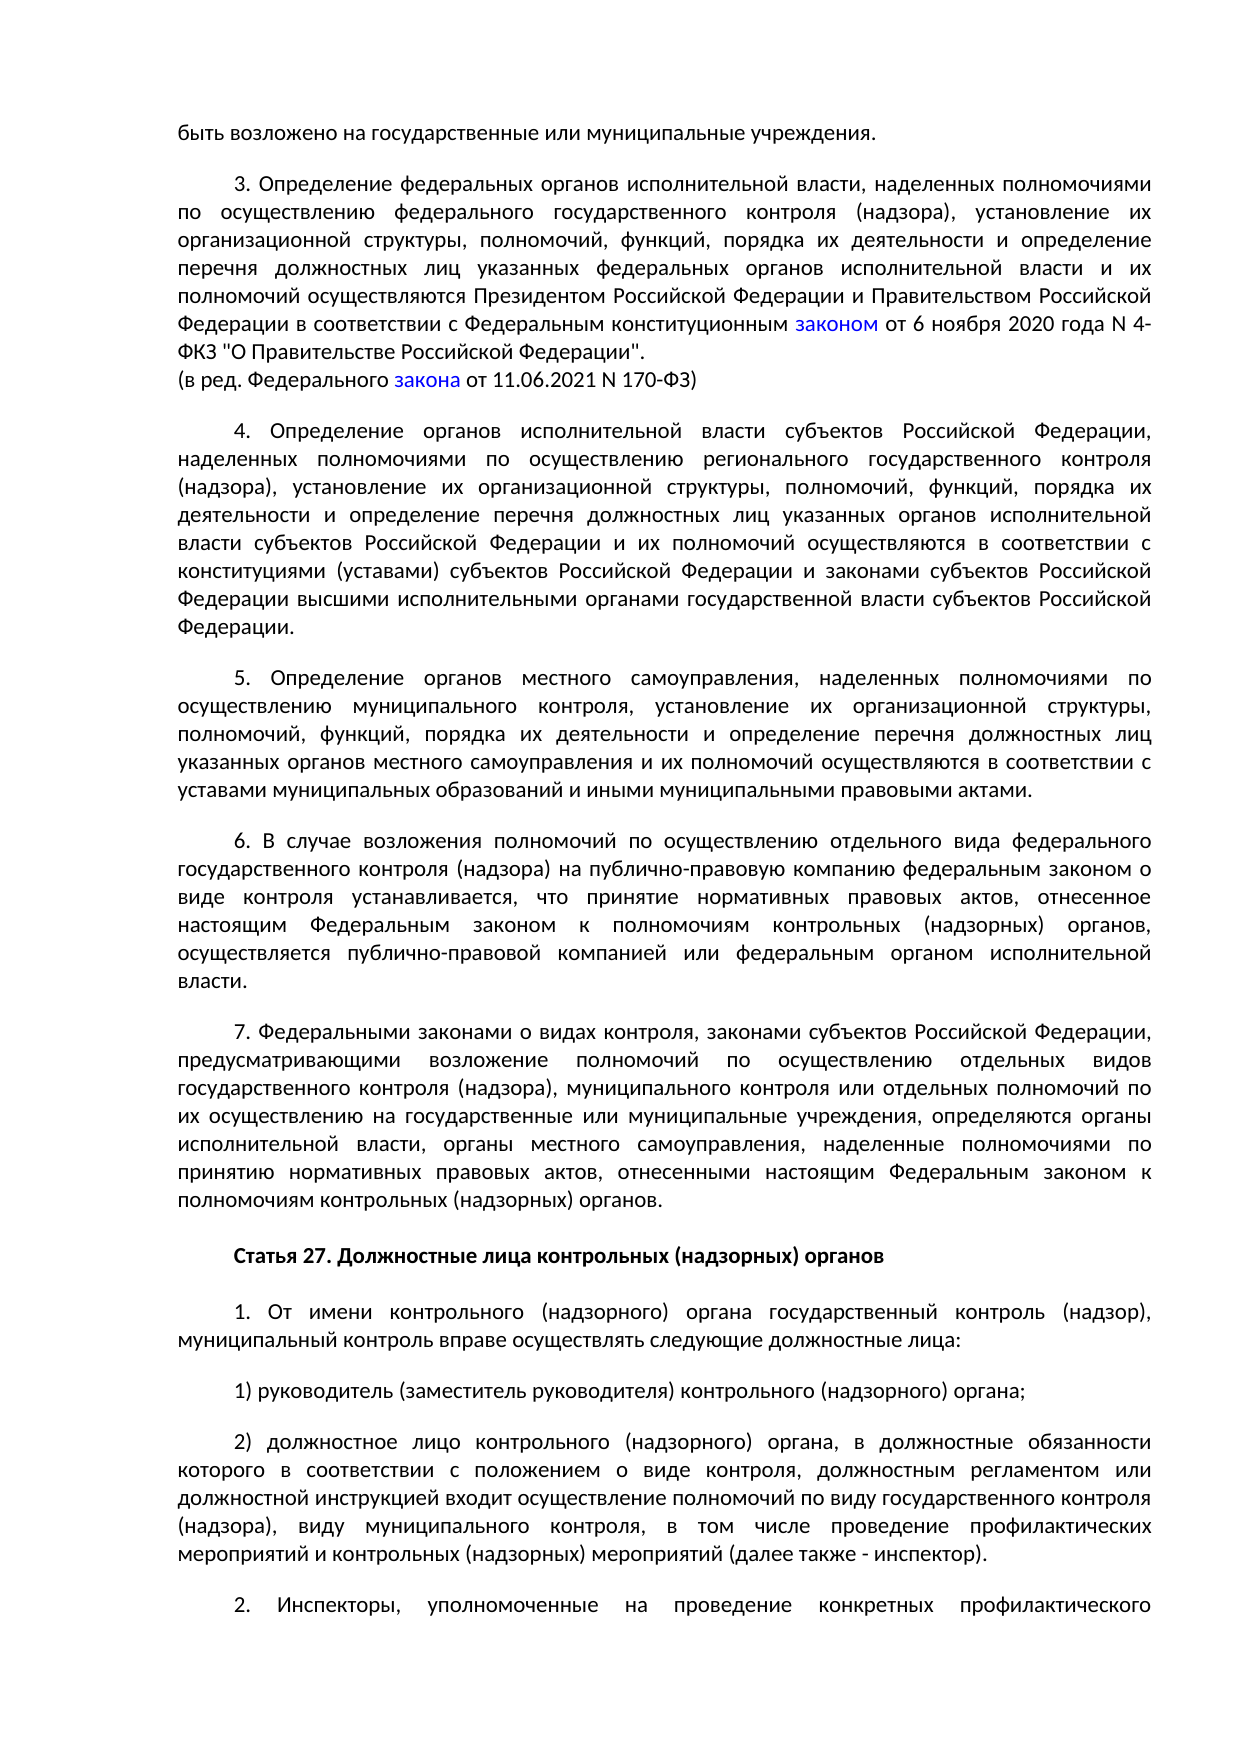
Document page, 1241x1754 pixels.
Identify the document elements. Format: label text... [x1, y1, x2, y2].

text 1) руководитель (заместитель руководителя) контрольного (надзорного) органа; [177, 1376, 1152, 1404]
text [177, 1590, 1152, 1618]
text (в ред. Федерального закона от 11.06.2021 N 170-ФЗ) [177, 365, 1152, 393]
title Статья 27. Должностные лица контрольных (надзорных) органов [177, 1241, 1152, 1269]
text 2) должностное лицо контрольного (надзорного) органа, в должностные обязанности которого в соответствии с положением о виде контроля, должностным регламентом или должностной инструкцией входит осуществление полномочий по виду государственного контроля (надзора), виду муниципального контроля, в том числе проведение профилактических мероприятий и контрольных (надзорных) мероприятий (далее также - инспектор). [177, 1427, 1152, 1567]
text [177, 118, 1152, 146]
text 1. От имени контрольного (надзорного) органа государственный контроль (надзор), муниципальный контроль вправе осуществлять следующие должностные лица: [177, 1297, 1152, 1353]
text 5. Определение органов местного самоуправления, наделенных полномочиями по осуществлению муниципального контроля, установление их организационной структуры, полномочий, функций, порядка их деятельности и определение перечня должностных лиц указанных органов местного самоуправления и их полномочий осуществляются в соответствии с уставами муниципальных образований и иными муниципальными правовыми актами. [177, 663, 1152, 803]
text 4. Определение органов исполнительной власти субъектов Российской Федерации, наделенных полномочиями по осуществлению регионального государственного контроля (надзора), установление их организационной структуры, полномочий, функций, порядка их деятельности и определение перечня должностных лиц указанных органов исполнительной власти субъектов Российской Федерации и их полномочий осуществляются в соответствии с конституциями (уставами) субъектов Российской Федерации и законами субъектов Российской Федерации высшими исполнительными органами государственной власти субъектов Российской Федерации. [177, 416, 1152, 640]
text 7. Федеральными законами о видах контроля, законами субъектов Российской Федерации, предусматривающими возложение полномочий по осуществлению отдельных видов государственного контроля (надзора), муниципального контроля или отдельных полномочий по их осуществлению на государственные или муниципальные учреждения, определяются органы исполнительной власти, органы местного самоуправления, наделенные полномочиями по принятию нормативных правовых актов, отнесенными настоящим Федеральным законом к полномочиям контрольных (надзорных) органов. [177, 1017, 1152, 1213]
text 6. В случае возложения полномочий по осуществлению отдельного вида федерального государственного контроля (надзора) на публично-правовую компанию федеральным законом о виде контроля устанавливается, что принятие нормативных правовых актов, отнесенное настоящим Федеральным законом к полномочиям контрольных (надзорных) органов, осуществляется публично-правовой компанией или федеральным органом исполнительной власти. [177, 826, 1152, 994]
text 3. Определение федеральных органов исполнительной власти, наделенных полномочиями по осуществлению федерального государственного контроля (надзора), установление их организационной структуры, полномочий, функций, порядка их деятельности и определение перечня должностных лиц указанных федеральных органов исполнительной власти и их полномочий осуществляются Президентом Российской Федерации и Правительством Российской Федерации в соответствии с Федеральным конституционным законом от 6 ноября 2020 года N 4-ФКЗ "О Правительстве Российской Федерации". [177, 169, 1152, 365]
